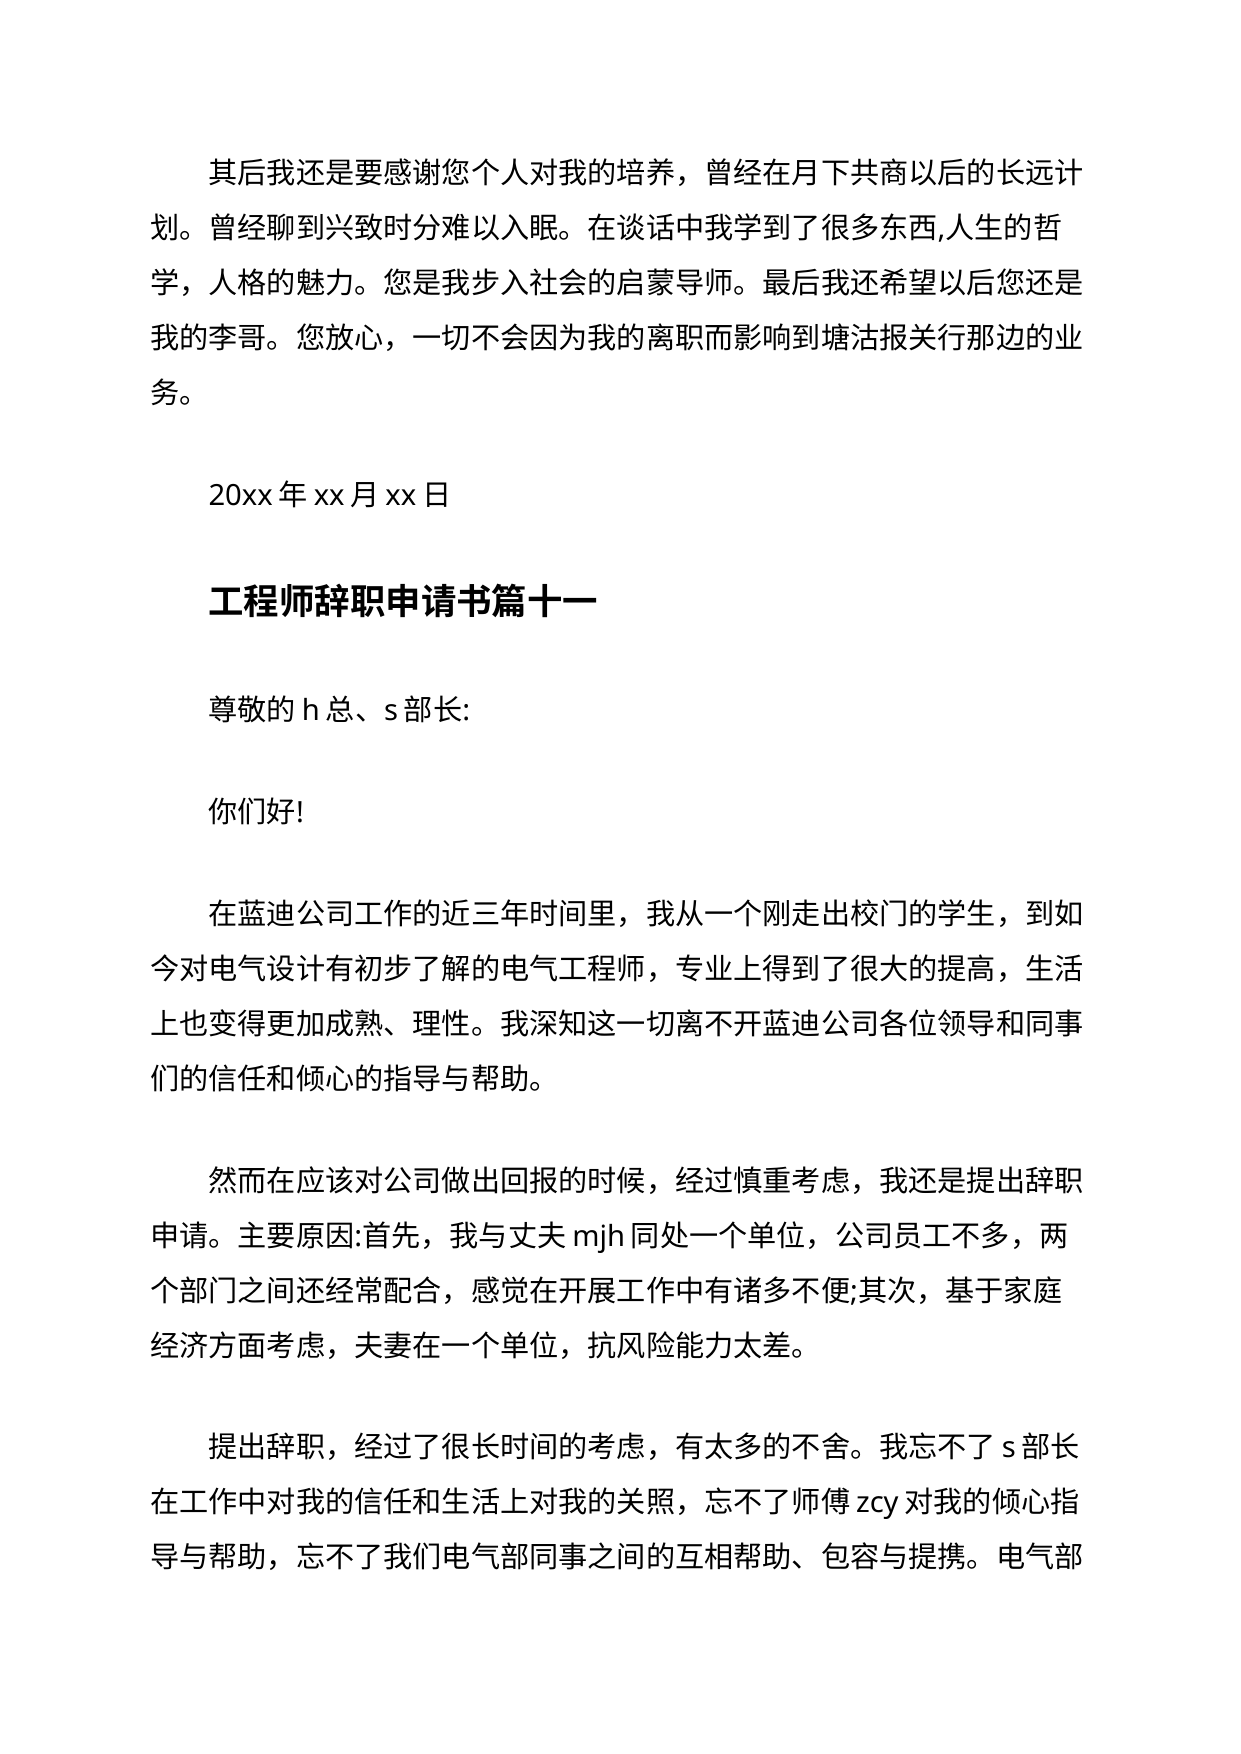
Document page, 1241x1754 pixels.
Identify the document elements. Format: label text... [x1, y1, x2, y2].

text 其后我还是要感谢您个人对我的培养，曾经在月下共商以后的长远计划。曾经聊到兴致时分难以入眠。在谈话中我学到了很多东西,人生的哲学，人格的魅力。您是我步入社会的启蒙导师。最后我还希望以后您还是我的李哥。您放心，一切不会因为我的离职而影响到塘沽报关行那边的业务。 [150, 150, 1090, 412]
text 工程师辞职申请书篇十一 [150, 573, 1090, 625]
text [150, 1424, 1090, 1576]
text 20xx年xx月xx日 [150, 471, 1090, 514]
text 你们好! [150, 789, 1090, 831]
text 然而在应该对公司做出回报的时候，经过慎重考虑，我还是提出辞职申请。主要原因:首先，我与丈夫mjh同处一个单位，公司员工不多，两个部门之间还经常配合，感觉在开展工作中有诸多不便;其次，基于家庭经济方面考虑，夫妻在一个单位，抗风险能力太差。 [150, 1157, 1090, 1364]
text 在蓝迪公司工作的近三年时间里，我从一个刚走出校门的学生，到如今对电气设计有初步了解的电气工程师，专业上得到了很大的提高，生活上也变得更加成熟、理性。我深知这一切离不开蓝迪公司各位领导和同事们的信任和倾心的指导与帮助。 [150, 891, 1090, 1098]
text 尊敬的h总、s部长: [150, 687, 1090, 729]
